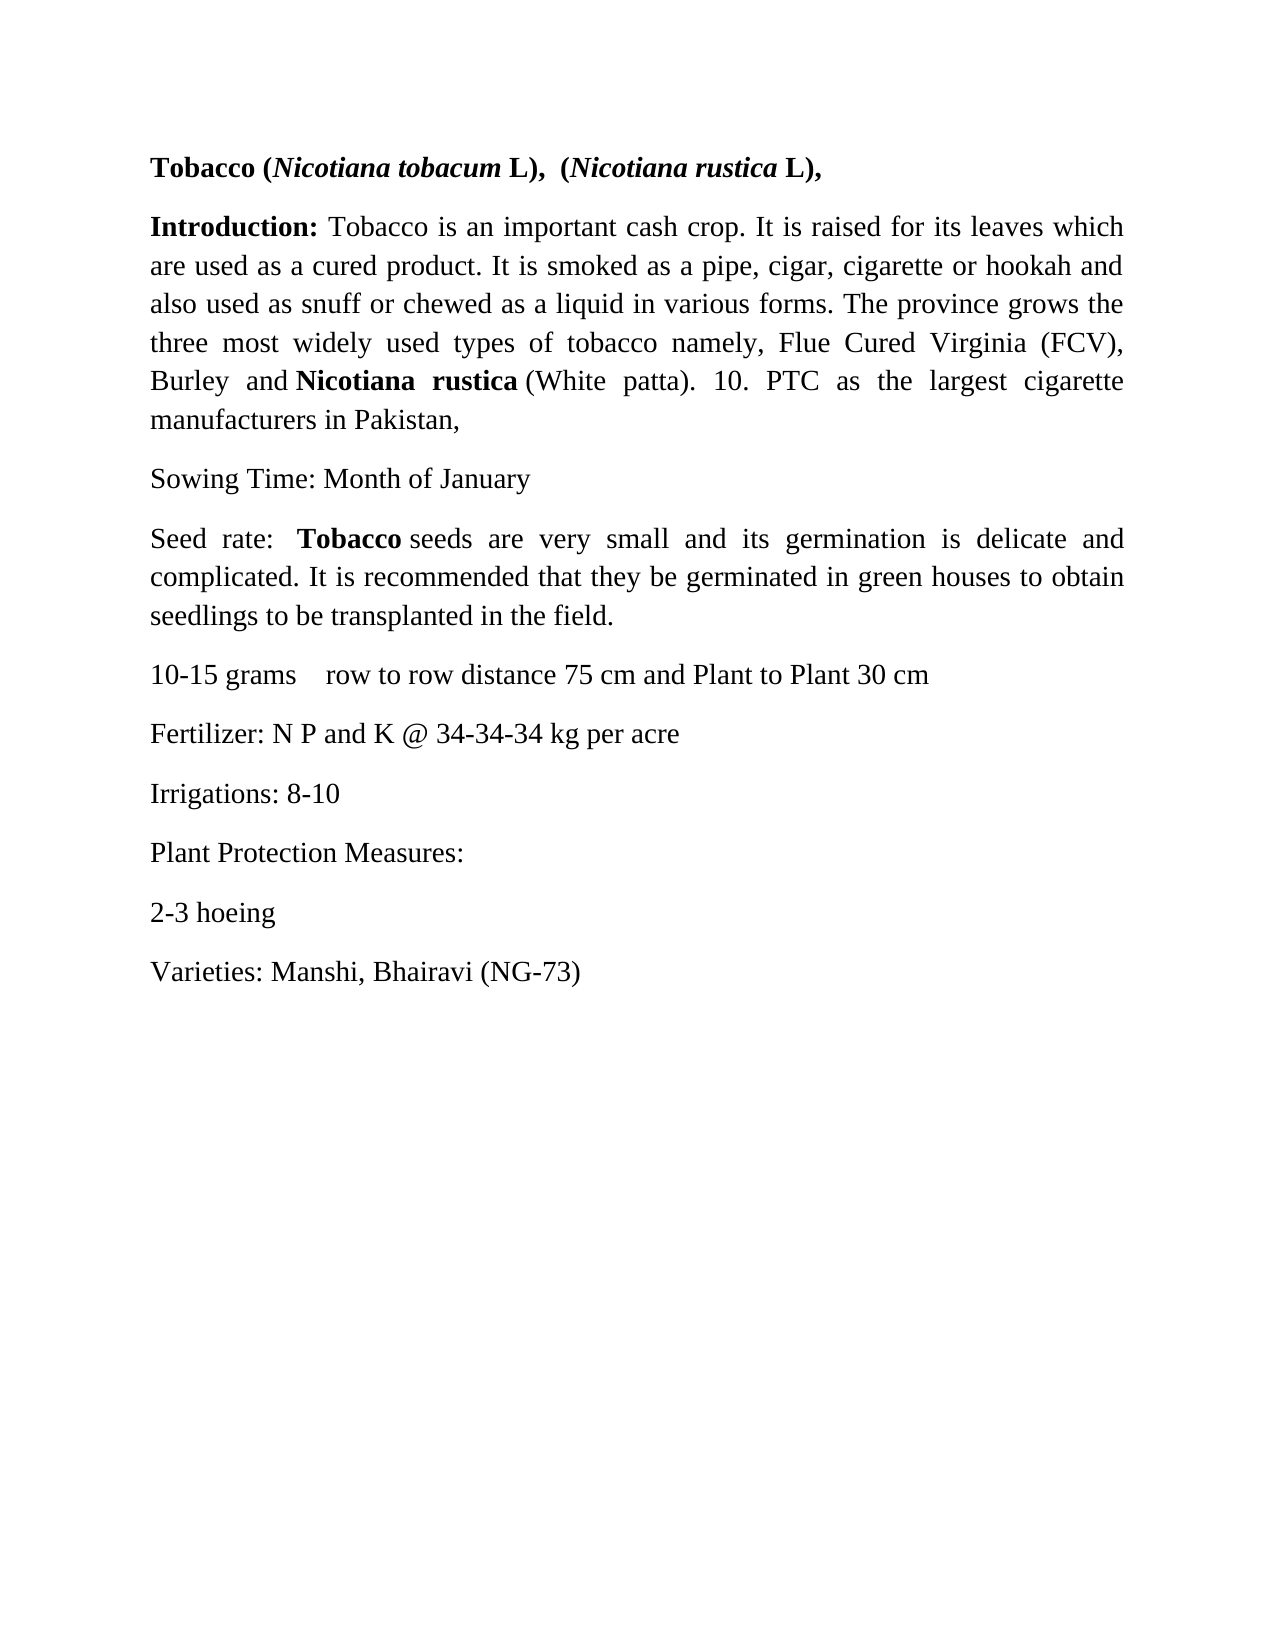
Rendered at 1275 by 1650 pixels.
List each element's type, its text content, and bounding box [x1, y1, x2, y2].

text Introduction: Tobacco is an important cash crop. It is raised for its leaves which are used as a cured product. It is smoked as a pipe, cigar, cigarette or hookah and also used as snuff or chewed as a liquid in various forms. The province grows the three most widely used types of tobacco namely, Flue Cured Virginia (FCV), Burley and Nicotiana rustica (White patta). 10. PTC as the largest cigarette manufacturers in Pakistan, [150, 209, 1125, 436]
text Plant Protection Measures: [150, 835, 1125, 869]
text Tobacco (Nicotiana tobacum L), (Nicotiana rustica L), [150, 150, 1125, 183]
text 10-15 grams row to row distance 75 cm and Plant to Plant 30 cm [150, 657, 1125, 691]
text Varieties: Manshi, Bhairavi (NG-73) [150, 954, 1125, 988]
text Sowing Time: Month of January [150, 461, 1125, 495]
text 2-3 hoeing [150, 895, 1125, 928]
text Irrigations: 8-10 [150, 776, 1125, 809]
text Fertilizer: N P and K @ 34-34-34 kg per acre [150, 717, 1125, 750]
text Seed rate: Tobacco seeds are very small and its germination is delicate and complicated. It is recommended that they be germinated in green houses to obtain seedlings to be transplanted in the field. [150, 521, 1125, 631]
